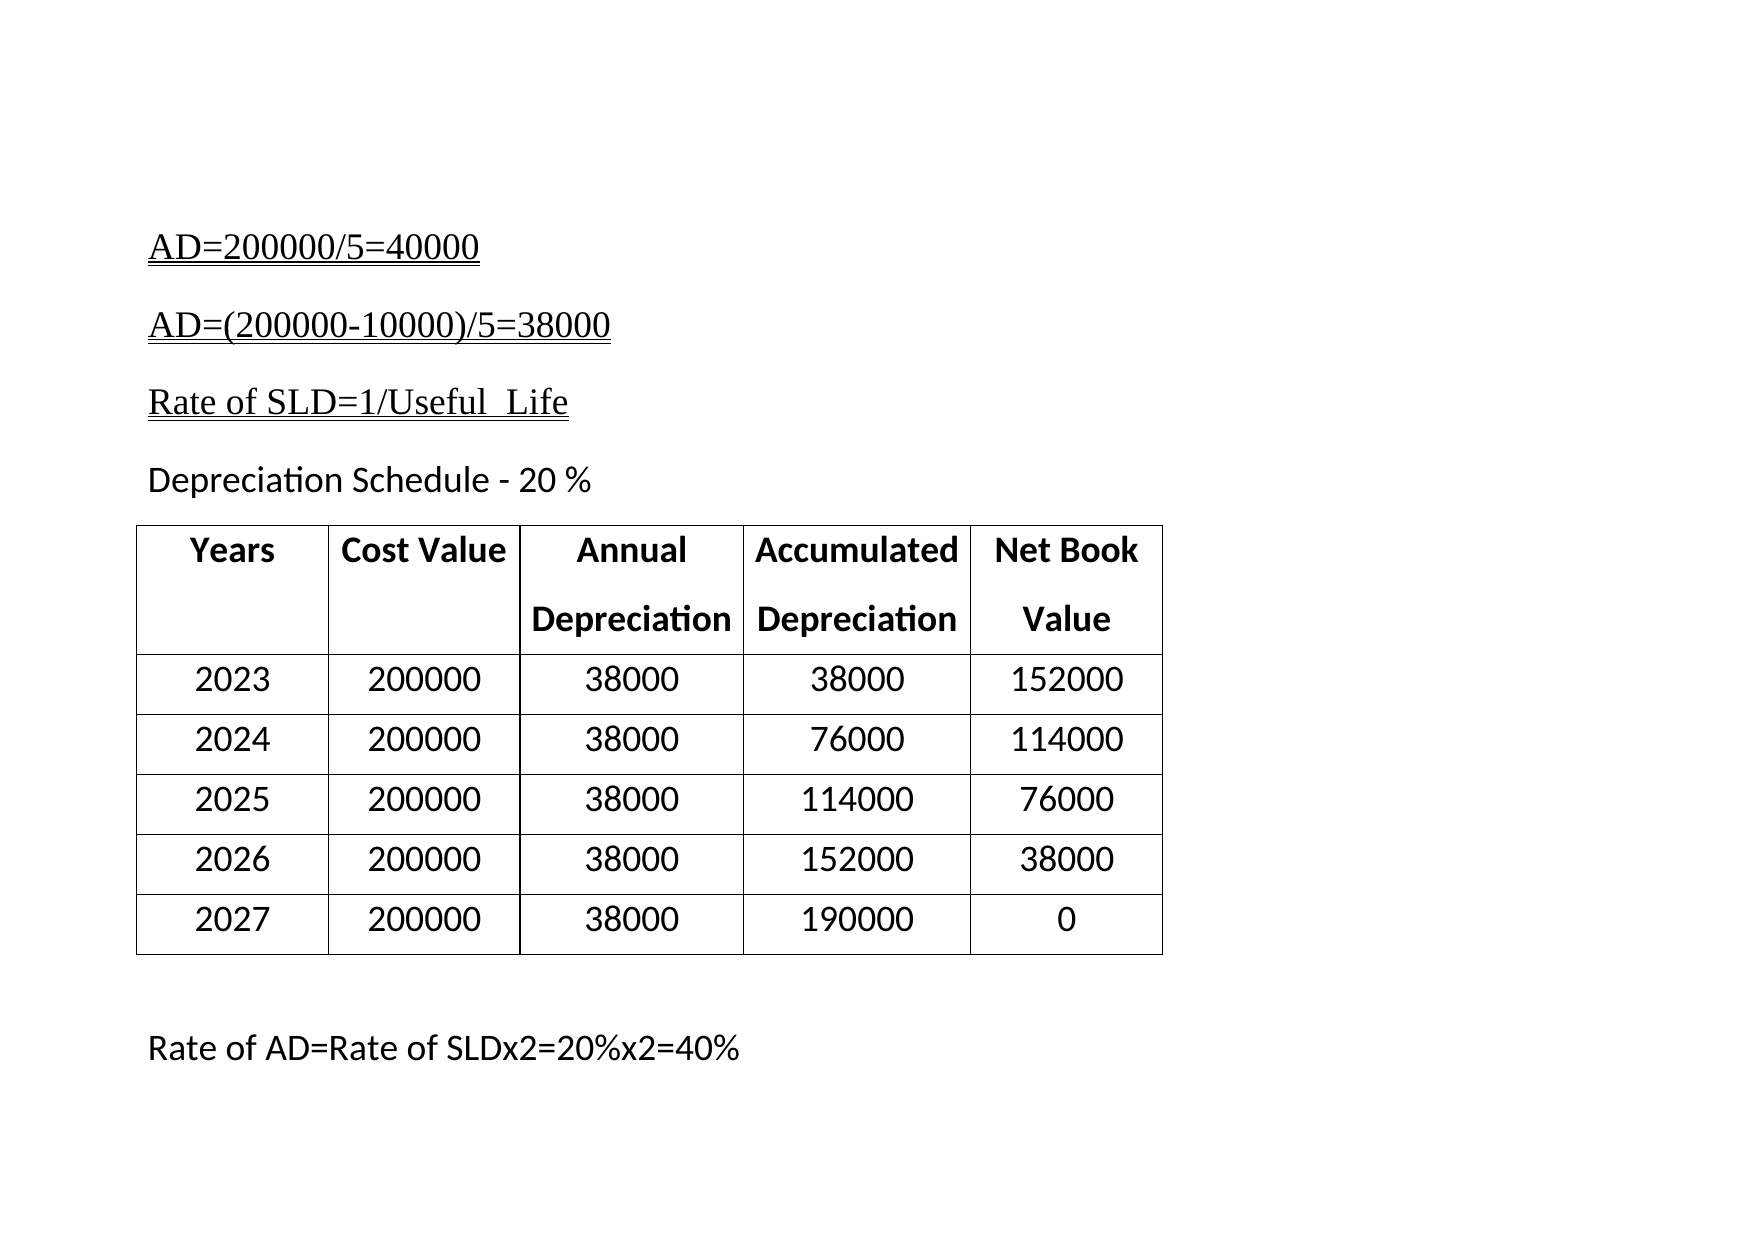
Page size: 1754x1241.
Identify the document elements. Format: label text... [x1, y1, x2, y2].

table_cell 200000 [329, 655, 519, 714]
table_cell 2026 [137, 835, 328, 894]
table_cell 38000 [521, 715, 743, 774]
text AD=(200000-10000)/5=38000 [148, 302, 1606, 345]
table_cell 2023 [137, 655, 328, 714]
table_cell 0 [971, 895, 1162, 954]
table_cell 190000 [744, 895, 970, 954]
table_cell 38000 [521, 775, 743, 834]
text Rate of AD=Rate of SLDx2=20%x2=40% [148, 1024, 1606, 1069]
table_cell 38000 [744, 655, 970, 714]
table_cell 200000 [329, 715, 519, 774]
table_header Net Book Value [971, 526, 1162, 654]
text AD=200000/5=40000 [148, 225, 1606, 268]
table_header Years [137, 526, 328, 654]
table_cell 38000 [521, 655, 743, 714]
table_header Accumulated Depreciation [744, 526, 970, 654]
table_cell 200000 [329, 835, 519, 894]
text Depreciation Schedule - 20 % [148, 456, 1606, 502]
table_cell 200000 [329, 895, 519, 954]
table_cell 76000 [744, 715, 970, 774]
table_cell 114000 [971, 715, 1162, 774]
table_cell 2027 [137, 895, 328, 954]
text Rate of SLD=1/Useful Life [148, 379, 1606, 422]
table_cell 200000 [329, 775, 519, 834]
table_cell 152000 [744, 835, 970, 894]
table_header Cost Value [329, 526, 519, 654]
table_cell 76000 [971, 775, 1162, 834]
table_cell 152000 [971, 655, 1162, 714]
table_cell 38000 [521, 835, 743, 894]
table_cell 2024 [137, 715, 328, 774]
table_header Annual Depreciation [521, 526, 743, 654]
table_cell 114000 [744, 775, 970, 834]
table_cell 38000 [971, 835, 1162, 894]
table_cell 2025 [137, 775, 328, 834]
table_cell 38000 [521, 895, 743, 954]
